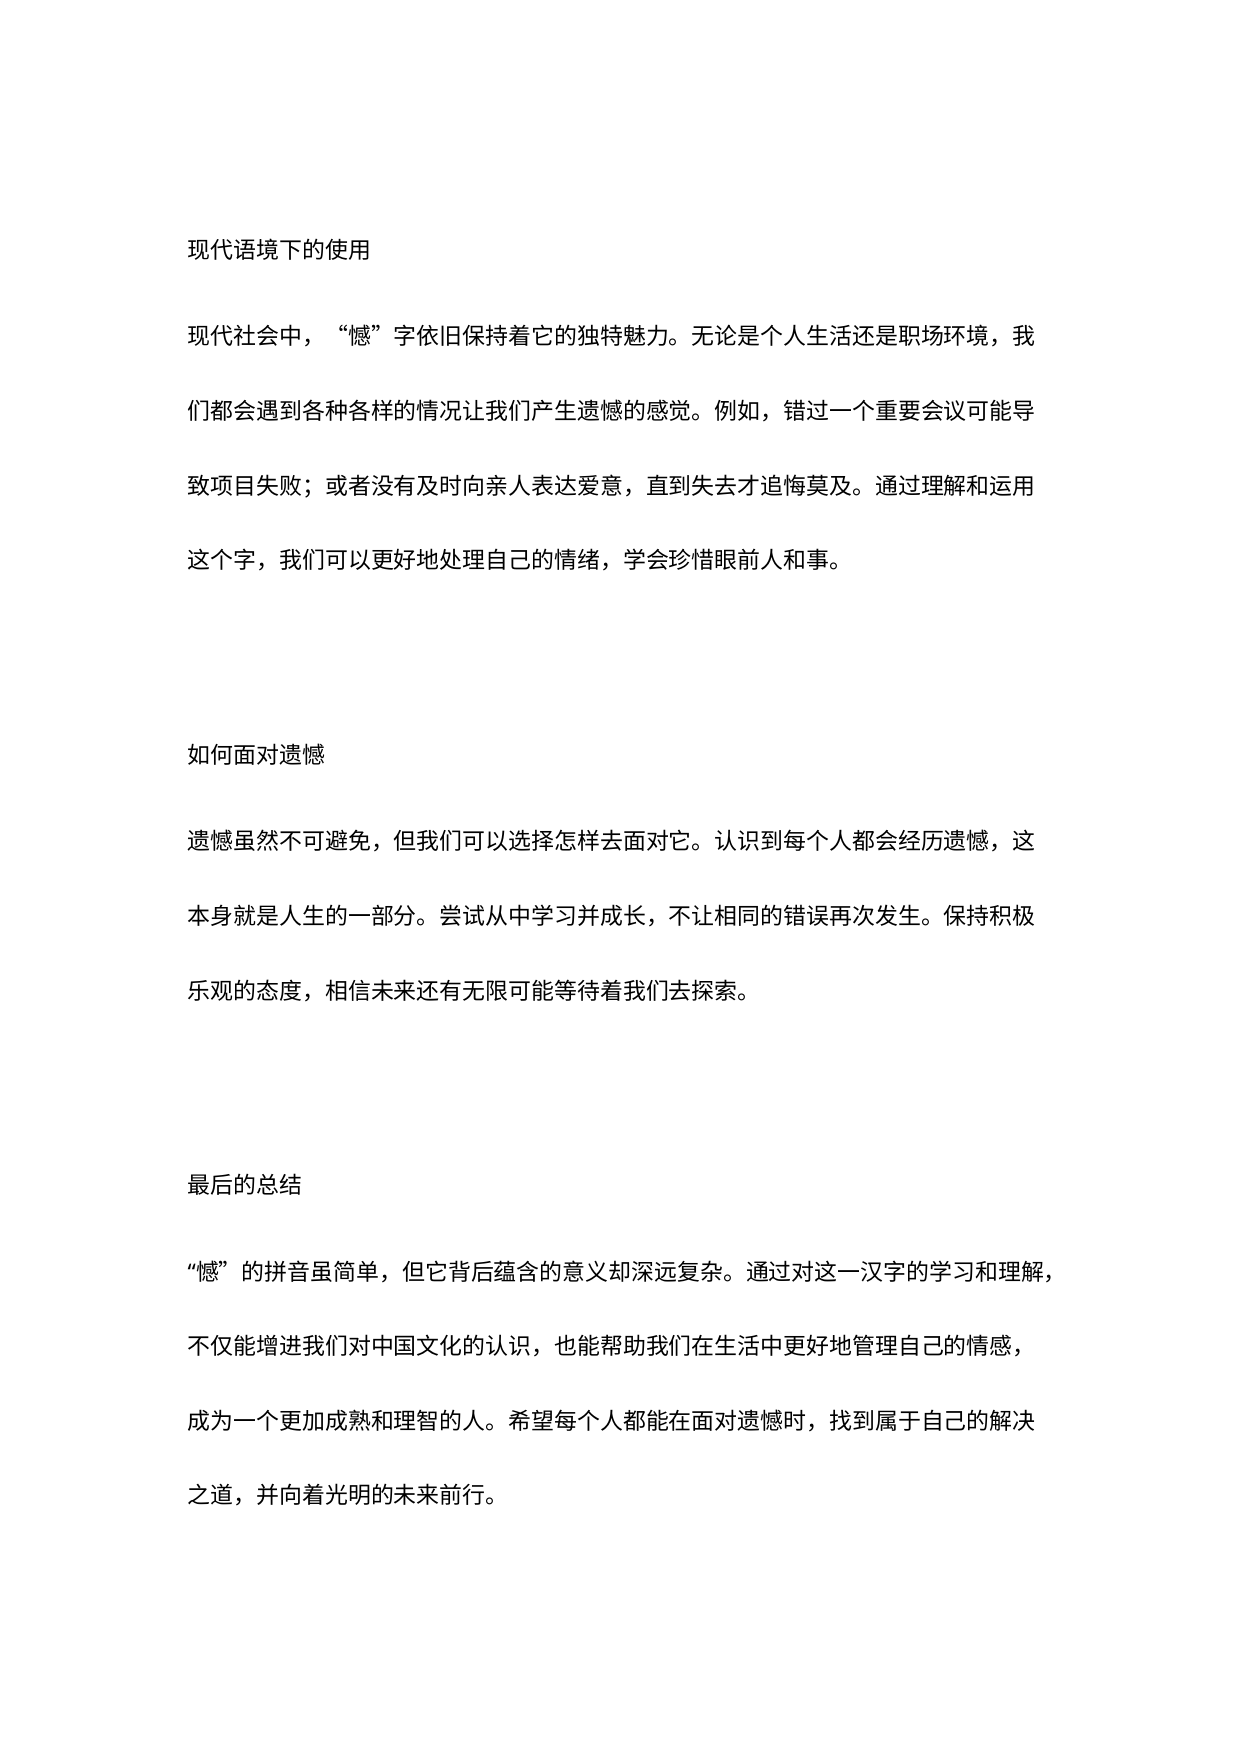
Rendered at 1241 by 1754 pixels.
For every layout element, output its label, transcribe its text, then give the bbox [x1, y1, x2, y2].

text 如何面对遗憾 [187, 721, 1053, 786]
text 现代语境下的使用 [187, 216, 1053, 281]
text “憾”的拼音虽简单，但它背后蕴含的意义却深远复杂。通过对这一汉字的学习和理解，不仅能增进我们对中国文化的认识，也能帮助我们在生活中更好地管理自己的情感，成为一个更加成熟和理智的人。希望每个人都能在面对遗憾时，找到属于自己的解决之道，并向着光明的未来前行。 [187, 1237, 1053, 1527]
text 最后的总结 [187, 1151, 1053, 1216]
text 现代社会中，“憾”字依旧保持着它的独特魅力。无论是个人生活还是职场环境，我们都会遇到各种各样的情况让我们产生遗憾的感觉。例如，错过一个重要会议可能导致项目失败；或者没有及时向亲人表达爱意，直到失去才追悔莫及。通过理解和运用这个字，我们可以更好地处理自己的情绪，学会珍惜眼前人和事。 [187, 302, 1053, 591]
text 遗憾虽然不可避免，但我们可以选择怎样去面对它。认识到每个人都会经历遗憾，这本身就是人生的一部分。尝试从中学习并成长，不让相同的错误再次发生。保持积极乐观的态度，相信未来还有无限可能等待着我们去探索。 [187, 807, 1053, 1022]
